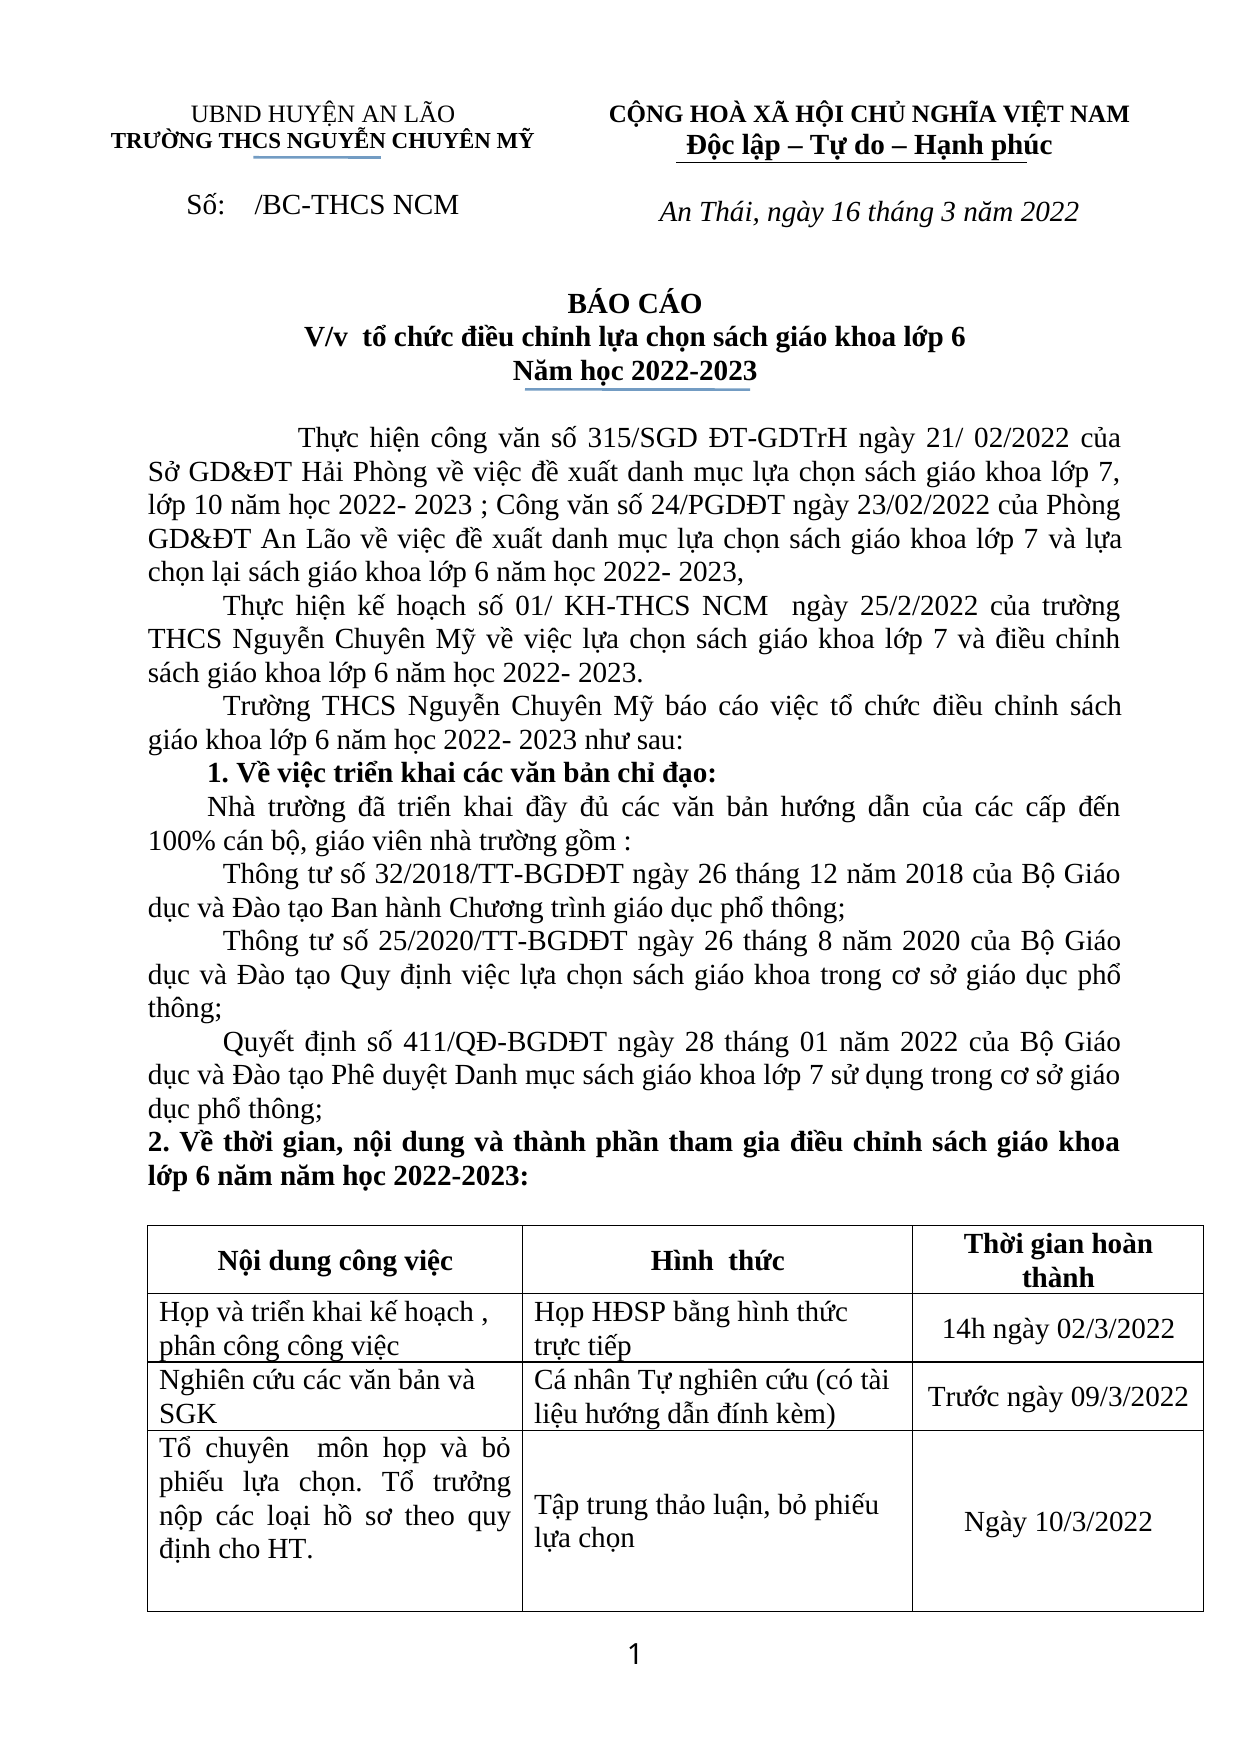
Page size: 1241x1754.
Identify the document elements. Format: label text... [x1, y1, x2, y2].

table_cell Cá nhân Tự nghiên cứu (có tài liệu hướng dẫn đính kèm) [523, 1363, 912, 1429]
table_header Hình thức [523, 1226, 912, 1293]
table_cell Nghiên cứu các văn bản và SGK [148, 1363, 522, 1429]
text BÁO CÁO [148, 286, 1122, 319]
table_header CỘNG HOÀ XÃ HỘI CHỦ NGHĨA VIỆT NAM Độc lập – Tự do – Hạnh phúc An Thái, ngày 16 tháng 3 năm 2022 [557, 99, 1181, 286]
text 2. Về thời gian, nội dung và thành phần tham gia điều chỉnh sách giáo khoa lớp 6 năm năm học 2022-2023: [148, 1124, 1122, 1192]
table_cell Trước ngày 09/3/2022 [913, 1363, 1203, 1429]
table_cell 14h ngày 02/3/2022 [913, 1294, 1203, 1361]
text V/v tổ chức điều chỉnh lựa chọn sách giáo khoa lớp 6 [148, 319, 1122, 353]
text Thực hiện công văn số 315/SGD ĐT-GDTrH ngày 21/ 02/2022 của Sở GD&ĐT Hải Phòng về việc đề xuất danh mục lựa chọn sách giáo khoa lớp 7, lớp 10 năm học 2022- 2023 ; Công văn số 24/PGDĐT ngày 23/02/2022 của Phòng GD&ĐT An Lão về việc đề xuất danh mục lựa chọn sách giáo khoa lớp 7 và lựa chọn lại sách giáo khoa lớp 6 năm học 2022- 2023, [148, 420, 1122, 588]
table_header Thời gian hoàn thành [913, 1226, 1203, 1293]
text Trường THCS Nguyễn Chuyên Mỹ báo cáo việc tổ chức điều chỉnh sách giáo khoa lớp 6 năm học 2022- 2023 như sau: [148, 688, 1122, 756]
table_cell Họp HĐSP bằng hình thức trực tiếp [523, 1294, 912, 1361]
text Thông tư số 32/2018/TT-BGDĐT ngày 26 tháng 12 năm 2018 của Bộ Giáo dục và Đào tạo Ban hành Chương trình giáo dục phổ thông; [148, 856, 1122, 923]
text Nhà trường đã triển khai đầy đủ các văn bản hướng dẫn của các cấp đến 100% cán bộ, giáo viên nhà trường gồm : [148, 789, 1122, 856]
text Năm học 2022-2023 [148, 353, 1122, 387]
text Thông tư số 25/2020/TT-BGDĐT ngày 26 tháng 8 năm 2020 của Bộ Giáo dục và Đào tạo Quy định việc lựa chọn sách giáo khoa trong cơ sở giáo dục phổ thông; [148, 923, 1122, 1024]
text Thực hiện kế hoạch số 01/ KH-THCS NCM ngày 25/2/2022 của trường THCS Nguyễn Chuyên Mỹ về việc lựa chọn sách giáo khoa lớp 7 và điều chỉnh sách giáo khoa lớp 6 năm học 2022- 2023. [148, 588, 1122, 688]
table_cell Ngày 10/3/2022 [913, 1431, 1203, 1611]
table_cell Họp và triển khai kế hoạch , phân công công việc [148, 1294, 522, 1361]
text Quyết định số 411/QĐ-BGDĐT ngày 28 tháng 01 năm 2022 của Bộ Giáo dục và Đào tạo Phê duyệt Danh mục sách giáo khoa lớp 7 sử dụng trong cơ sở giáo dục phổ thông; [148, 1024, 1122, 1124]
table_header Nội dung công việc [148, 1226, 522, 1293]
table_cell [523, 1431, 912, 1611]
text 1. Về việc triển khai các văn bản chỉ đạo: [148, 756, 1122, 789]
table_header UBND HUYỆN AN LÃO TRƯỜNG THCS NGUYỄN CHUYÊN MỸ Số: /BC-THCS NCM [89, 99, 557, 286]
table_cell Tổ chuyên môn họp và bỏ phiếu lựa chọn. Tổ trưởng nộp các loại hồ sơ theo quy định cho HT. [148, 1431, 522, 1611]
